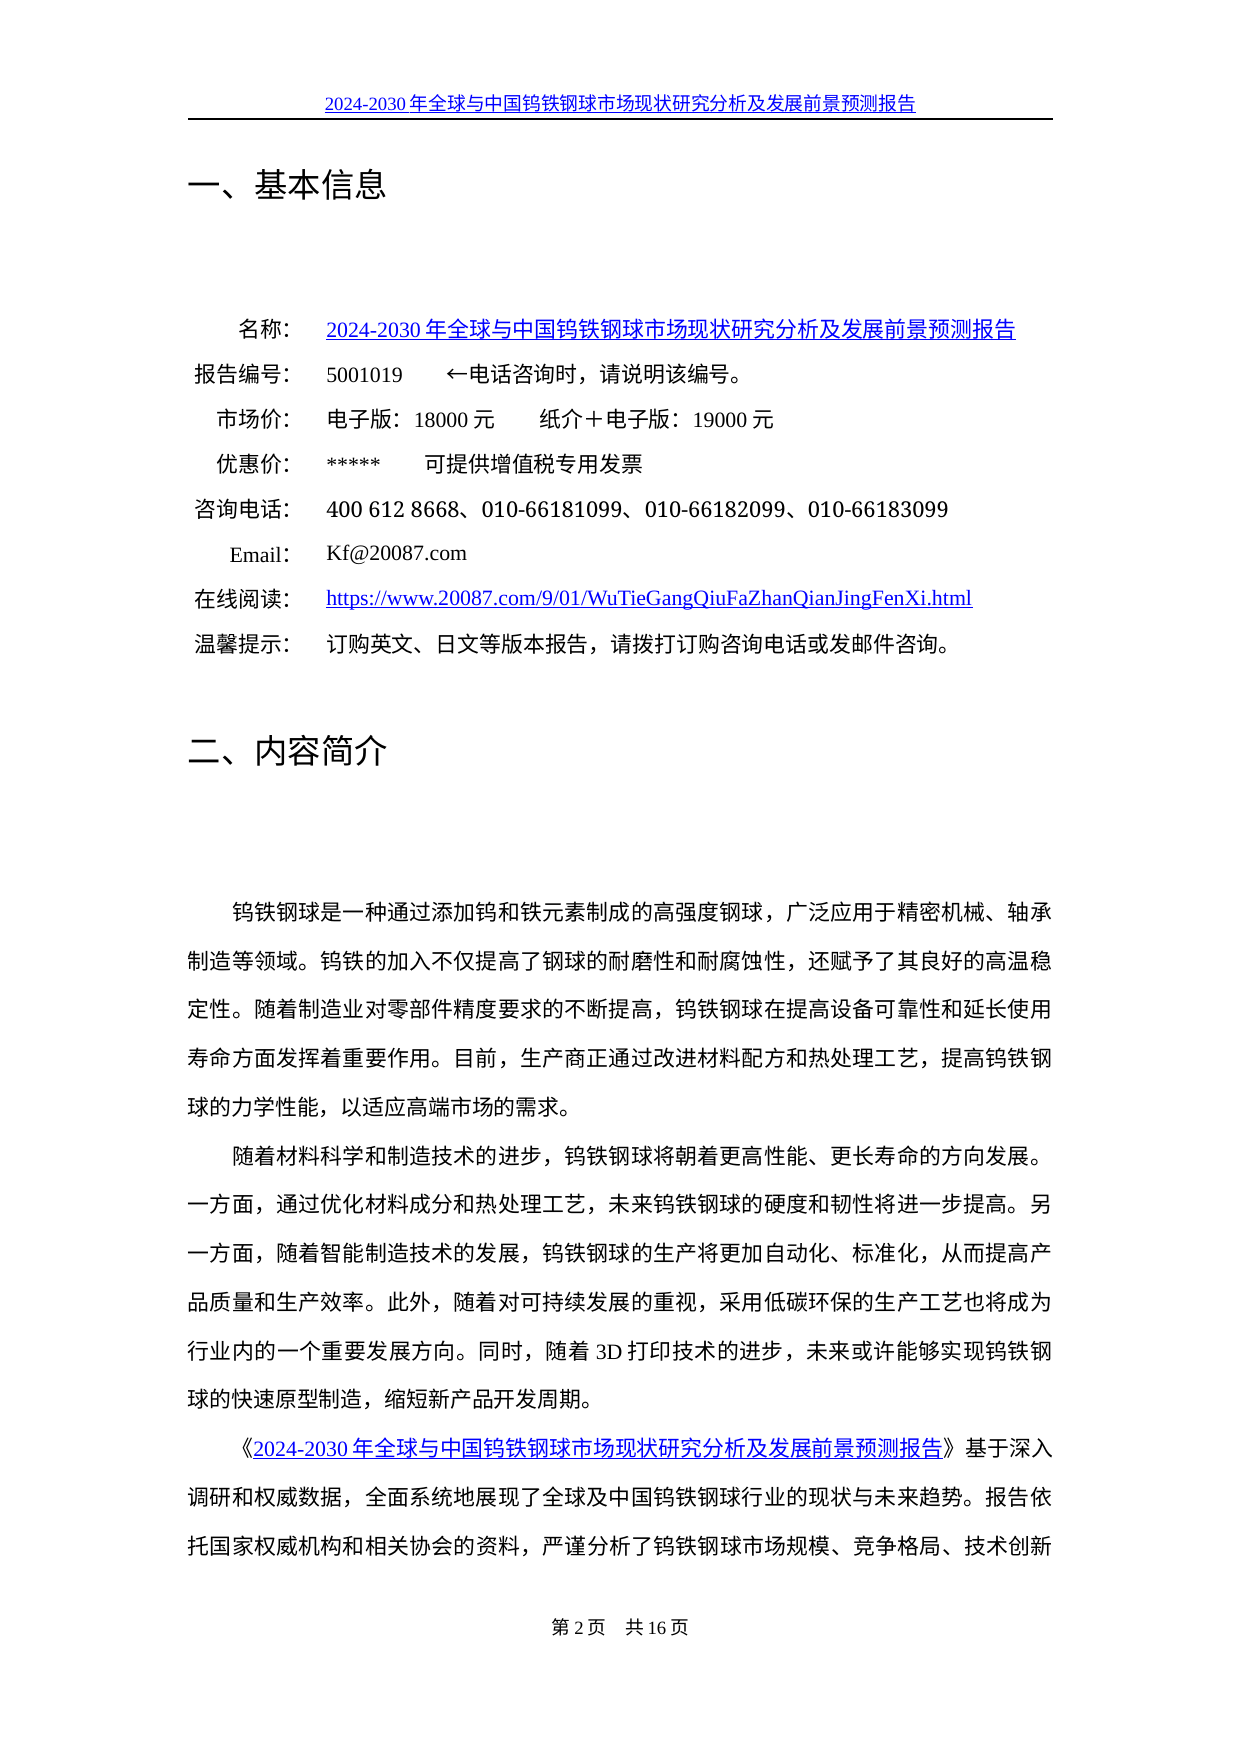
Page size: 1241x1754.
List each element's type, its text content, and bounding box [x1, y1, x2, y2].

table_cell Email： [167, 537, 315, 582]
title 二、内容简介 [187, 717, 1053, 782]
table_cell 400 612 8668、010-66181099、010-66182099、010-66183099 [315, 492, 1073, 537]
title 一、基本信息 [187, 150, 1053, 215]
table_cell 优惠价： [167, 447, 315, 492]
table_cell 报告编号： [167, 357, 315, 402]
table_cell Kf@20087.com [315, 537, 1073, 582]
table_cell 电子版：18000 元 纸介＋电子版：19000 元 [315, 402, 1073, 447]
table_cell 5001019 ←电话咨询时，请说明该编号。 [315, 357, 1073, 402]
table_cell 温馨提示： [167, 627, 315, 672]
table_cell [315, 582, 1073, 627]
table_cell ***** 可提供增值税专用发票 [315, 447, 1073, 492]
table_header 名称： [167, 312, 315, 357]
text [187, 894, 1053, 1561]
table_cell 市场价： [167, 402, 315, 447]
table_cell 在线阅读： [167, 582, 315, 627]
table_cell 订购英文、日文等版本报告，请拨打订购咨询电话或发邮件咨询。 [315, 627, 1073, 672]
table_cell 咨询电话： [167, 492, 315, 537]
table_header 2024-2030年全球与中国钨铁钢球市场现状研究分析及发展前景预测报告 [315, 312, 1073, 357]
